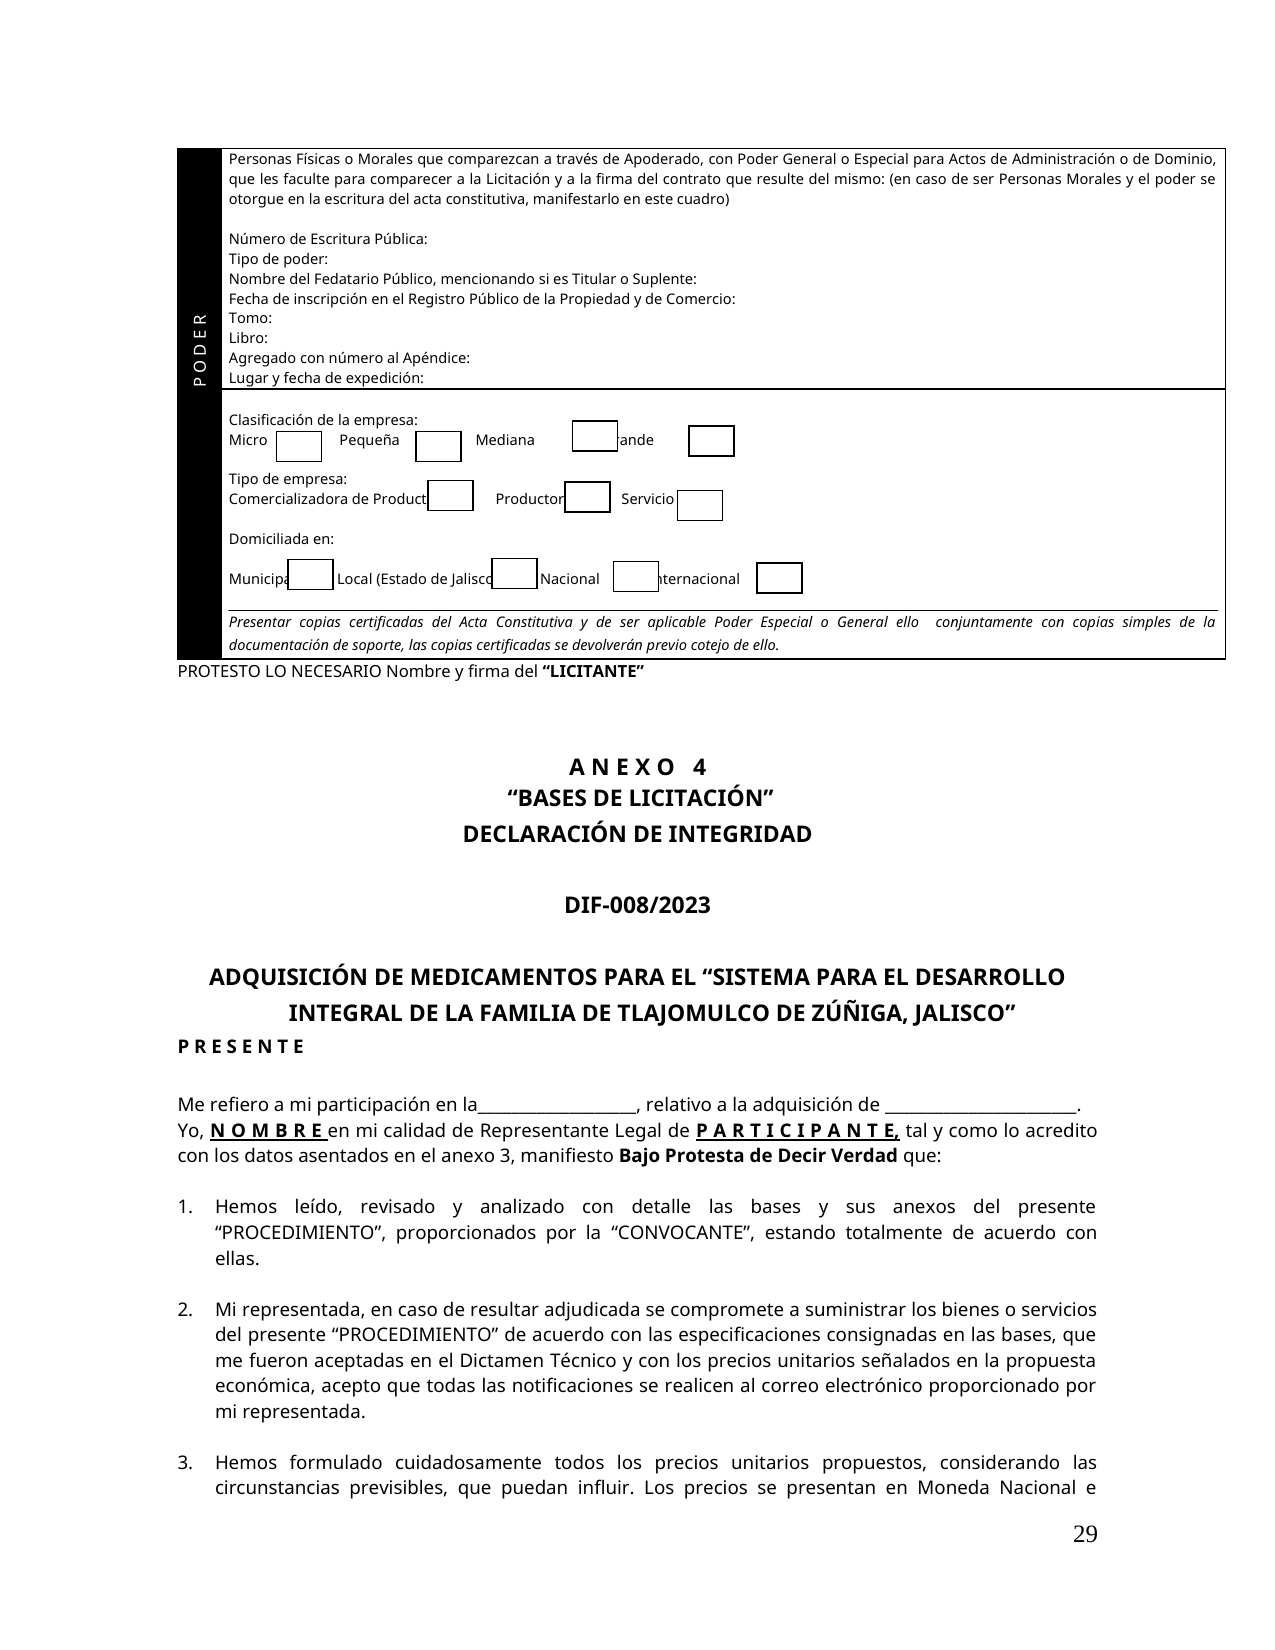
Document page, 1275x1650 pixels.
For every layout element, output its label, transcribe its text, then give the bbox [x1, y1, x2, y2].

text DECLARACIÓN DE INTEGRIDAD [177, 818, 1098, 849]
table_cell Personas Físicas o Morales que comparezcan a través de Apoderado, con Poder General o Especial para Actos de Administración o de Dominio, que les faculte para comparecer a la Licitación y a la firma del contrato que resulte del mismo: (en caso de ser Personas Morales y el poder se otorgue en la escritura del acta constitutiva, manifestarlo en este cuadro) Número de Escritura Pública: Tipo de poder: Nombre del Fedatario Público, mencionando si es Titular o Suplente: Fecha de inscripción en el Registro Público de la Propiedad y de Comercio: Tomo: Libro: Agregado con número al Apéndice: Lugar y fecha de expedición: [222, 149, 1225, 388]
text “BASES DE LICITACIÓN” [177, 782, 1098, 813]
list ADQUISICIÓN DE MEDICAMENTOS PARA EL “SISTEMA PARA EL DESARROLLO INTEGRAL DE LA FAMILIA DE TLAJOMULCO DE ZÚÑIGA, JALISCO” [177, 961, 1098, 1028]
text Yo, N O M B R E en mi calidad de Representante Legal de P A R T I C I P A N T E, tal y como lo acredito con los datos asentados en el anexo 3, manifiesto Bajo Protesta de Decir Verdad que: [177, 1117, 1098, 1168]
text Me refiero a mi participación en la___________________, relativo a la adquisición de _______________________. [177, 1092, 1098, 1117]
list Hemos leído, revisado y analizado con detalle las bases y sus anexos del presente “PROCEDIMIENTO”, proporcionados por la “CONVOCANTE”, estando totalmente de acuerdo con ellas. [177, 1194, 1098, 1270]
text PROTESTO LO NECESARIO Nombre y firma del “LICITANTE” [177, 660, 1098, 682]
list DIF-008/2023 [177, 889, 1098, 921]
text ANEXO 4 [177, 750, 1098, 782]
list Mi representada, en caso de resultar adjudicada se compromete a suministrar los bienes o servicios del presente “PROCEDIMIENTO” de acuerdo con las especificaciones consignadas en las bases, que me fueron aceptadas en el Dictamen Técnico y con los precios unitarios señalados en la propuesta económica, acepto que todas las notificaciones se realicen al correo electrónico proporcionado por mi representada. [177, 1296, 1098, 1423]
table_cell [178, 390, 221, 658]
list P R E S E N T E [177, 1033, 1098, 1059]
table_cell P O D E R [178, 149, 221, 388]
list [177, 1449, 1098, 1500]
table_cell Clasificación de la empresa: Micro Pequeña Mediana Grande Tipo de empresa: Comercializadora de Productos Productora Servicio Domiciliada en: Municipal Local (Estado de Jalisco) Nacional Internacional Presentar copias certificadas del Acta Constitutiva y de ser aplicable Poder Especial o General ello conjuntamente con copias simples de la documentación de soporte, las copias certificadas se devolverán previo cotejo de ello. [222, 390, 1225, 658]
